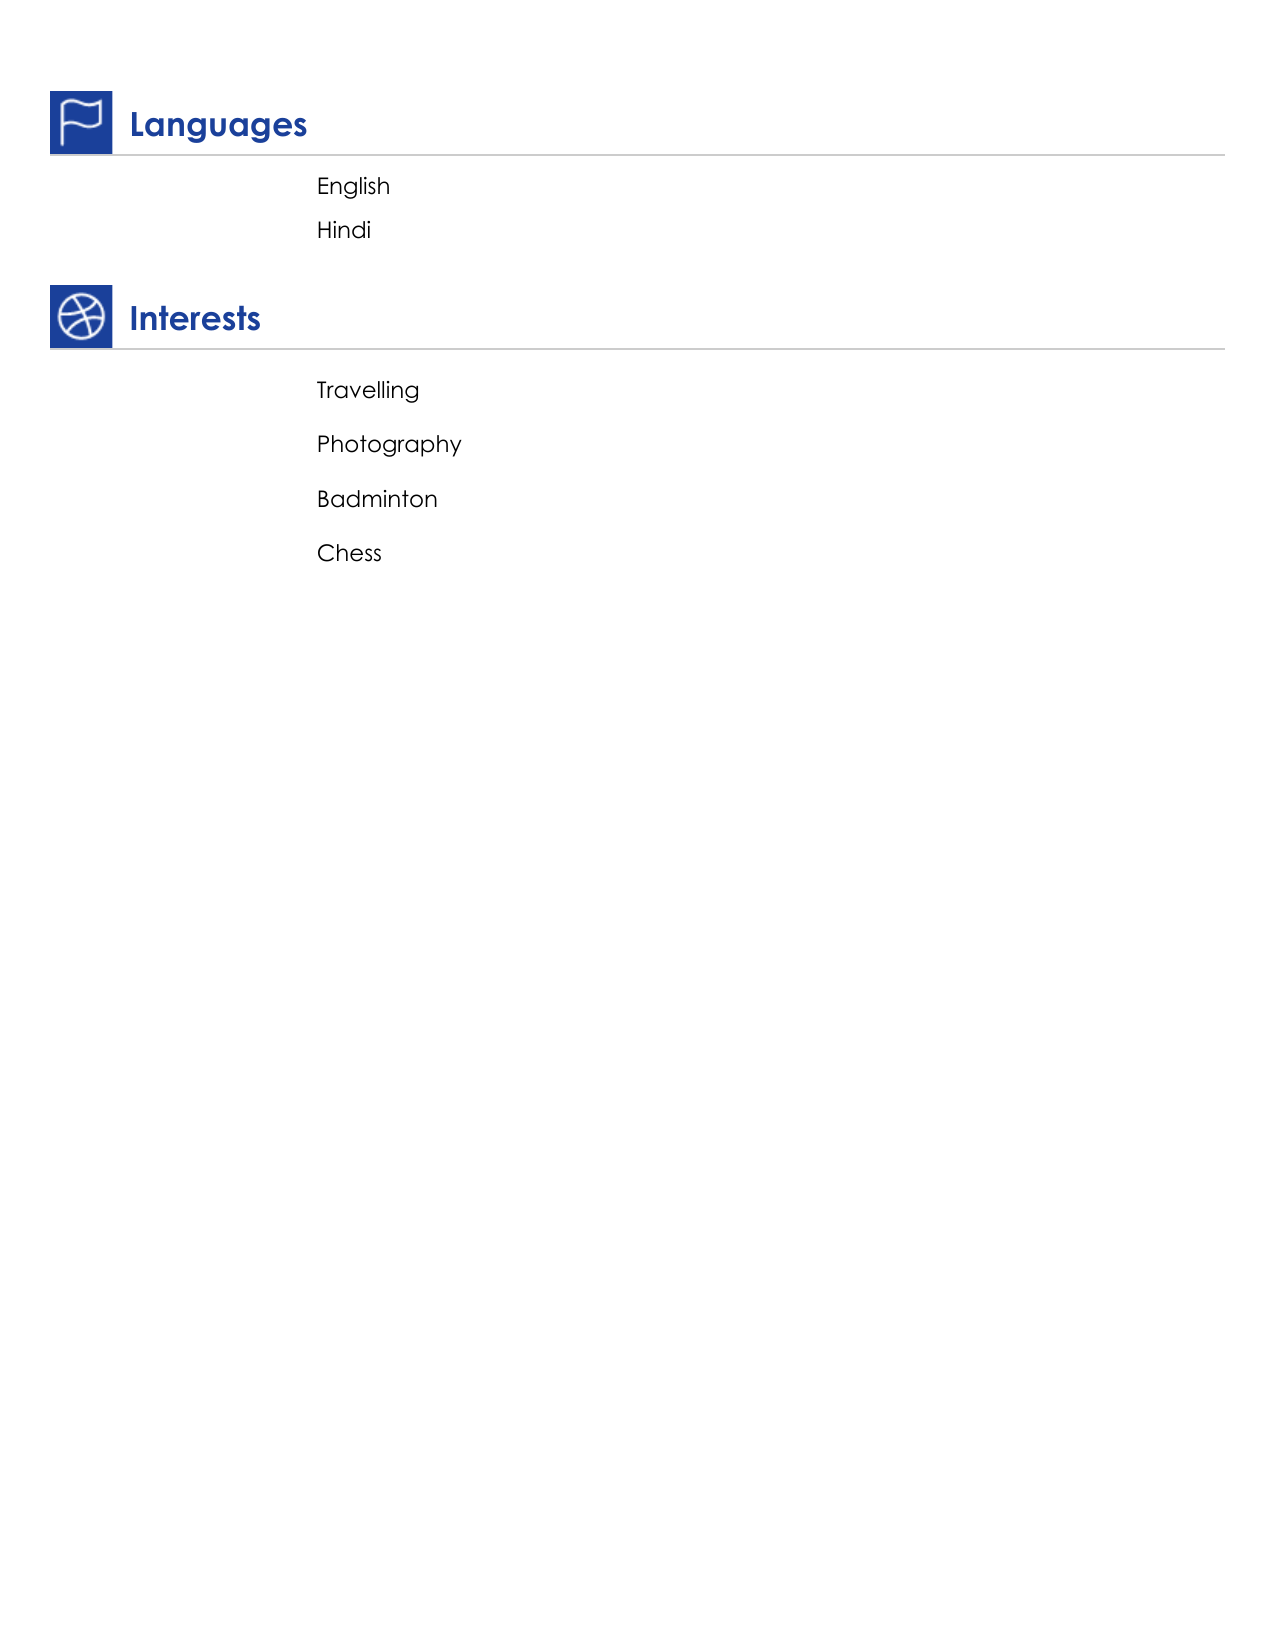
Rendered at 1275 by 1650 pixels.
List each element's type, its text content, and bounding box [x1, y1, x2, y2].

table_header Languages [113, 92, 1225, 154]
text Hindi [317, 210, 1225, 243]
table_header Interests [113, 285, 1225, 347]
picture [50, 285, 113, 348]
text Travelling [317, 370, 1225, 404]
text Photography [317, 424, 1225, 458]
text Chess [317, 533, 1225, 566]
picture [50, 91, 113, 154]
text Badminton [317, 479, 1225, 512]
text English [317, 166, 1225, 200]
